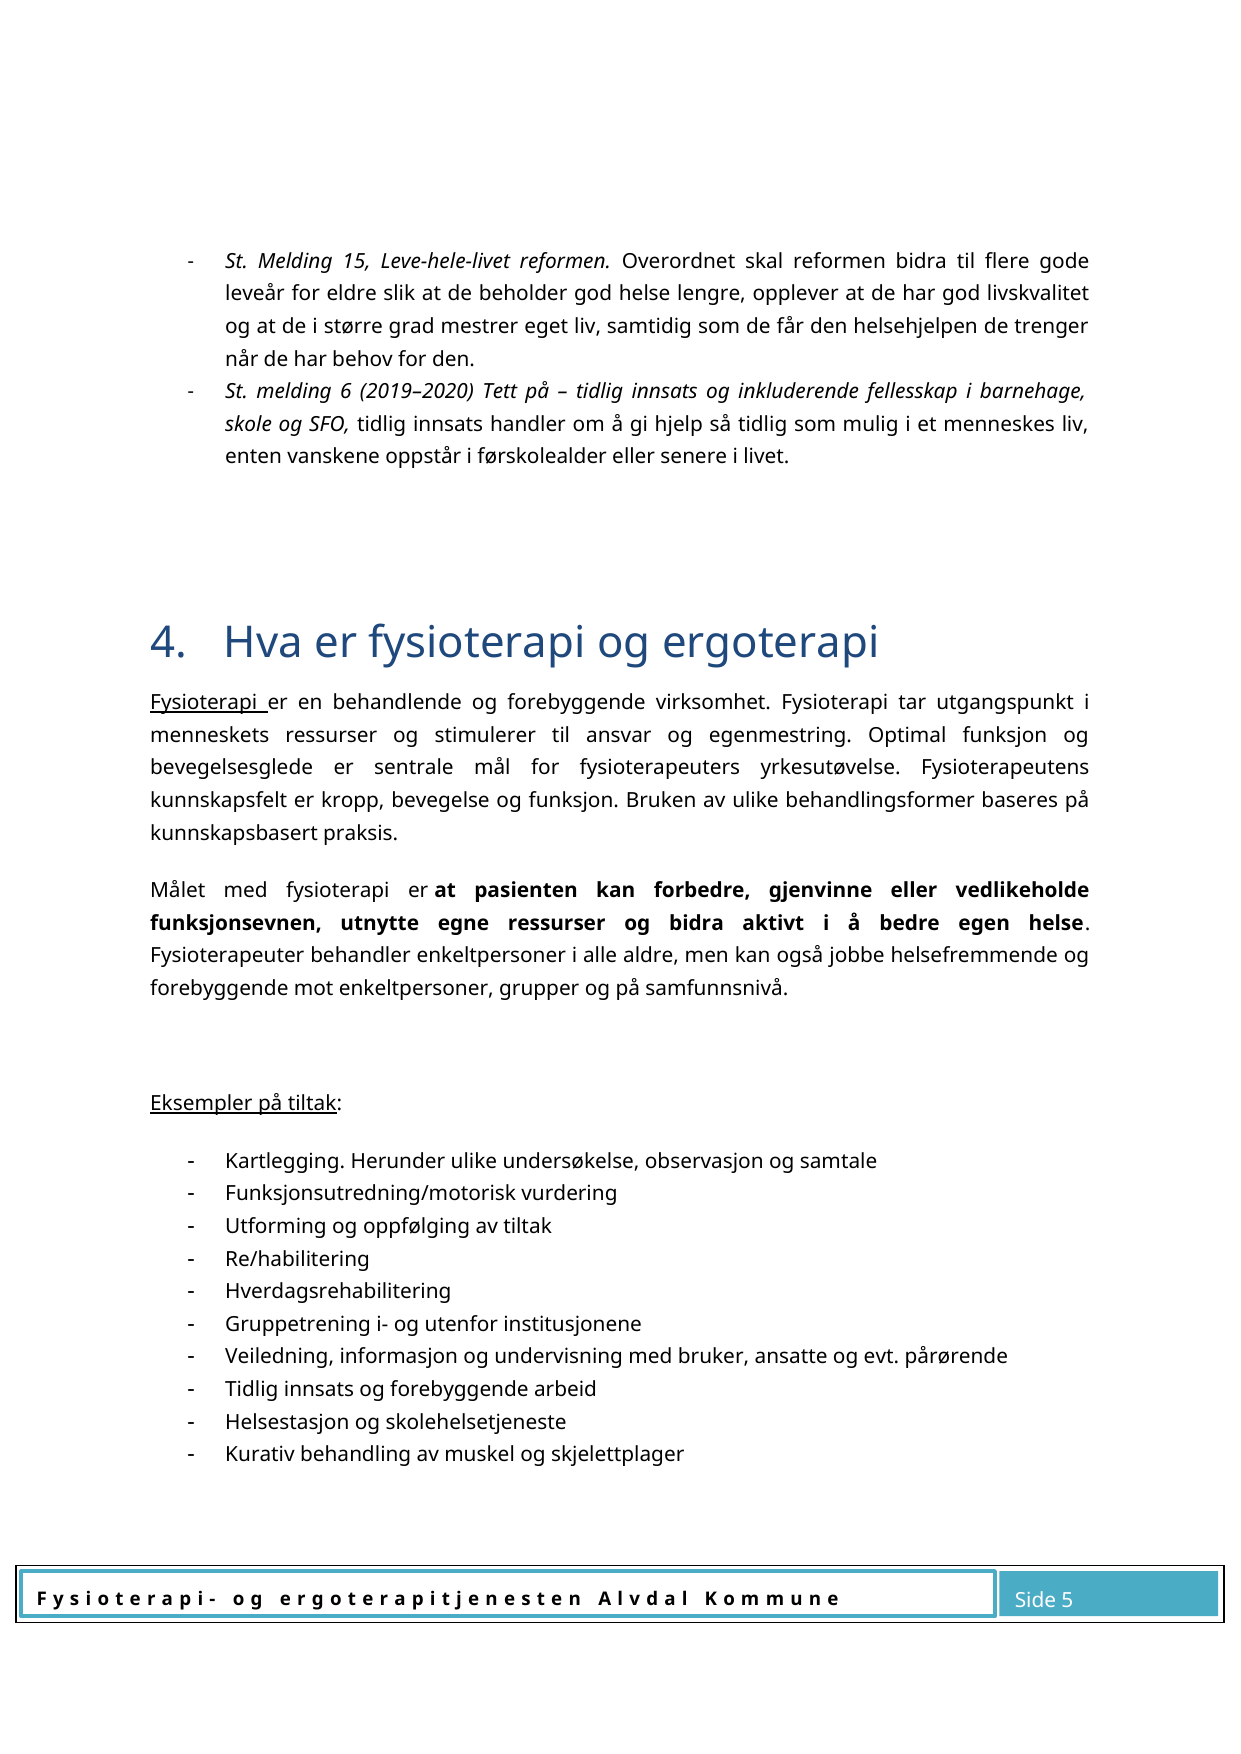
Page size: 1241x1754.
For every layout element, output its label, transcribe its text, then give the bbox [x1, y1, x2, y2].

text Eksempler på tiltak: [150, 1088, 1090, 1117]
list St. Melding 15, Leve-hele-livet reformen. Overordnet skal reformen bidra til flere gode leveår for eldre slik at de beholder god helse lengre, opplever at de har god livskvalitet og at de i større grad mestrer eget liv, samtidig som de får den helsehjelpen de trenger når de har behov for den. [187, 246, 1090, 372]
list Veiledning, informasjon og undervisning med bruker, ansatte og evt. pårørende [187, 1342, 1090, 1370]
list Hverdagsrehabilitering [187, 1276, 1090, 1305]
list Kurativ behandling av muskel og skjelettplager [187, 1439, 1090, 1468]
list Funksjonsutredning/motorisk vurdering [187, 1178, 1090, 1207]
list Tidlig innsats og forebyggende arbeid [187, 1374, 1090, 1403]
list St. melding 6 (2019–2020) Tett på – tidlig innsats og inkluderende fellesskap i barnehage, skole og SFO, tidlig innsats handler om å gi hjelp så tidlig som mulig i et menneskes liv, enten vanskene oppstår i førskolealder eller senere i livet. [187, 376, 1090, 470]
list Helsestasjon og skolehelsetjeneste [187, 1407, 1090, 1435]
list Re/habilitering [187, 1244, 1090, 1272]
subtitle Hva er fysioterapi og ergoterapi [150, 611, 1090, 670]
text Målet med fysioterapi er at pasienten kan forbedre, gjenvinne eller vedlikeholde funksjonsevnen, utnytte egne ressurser og bidra aktivt i å bedre egen helse. Fysioterapeuter behandler enkeltpersoner i alle aldre, men kan også jobbe helsefremmende og forebyggende mot enkeltpersoner, grupper og på samfunnsnivå. [150, 875, 1090, 1002]
list Utforming og oppfølging av tiltak [187, 1211, 1090, 1239]
list Kartlegging. Herunder ulike undersøkelse, observasjon og samtale [187, 1146, 1090, 1174]
list Gruppetrening i- og utenfor institusjonene [187, 1309, 1090, 1337]
text Fysioterapi er en behandlende og forebyggende virksomhet. Fysioterapi tar utgangspunkt i menneskets ressurser og stimulerer til ansvar og egenmestring. Optimal funksjon og bevegelsesglede er sentrale mål for fysioterapeuters yrkesutøvelse. Fysioterapeutens kunnskapsfelt er kropp, bevegelse og funksjon. Bruken av ulike behandlingsformer baseres på kunnskapsbasert praksis. [150, 687, 1090, 846]
